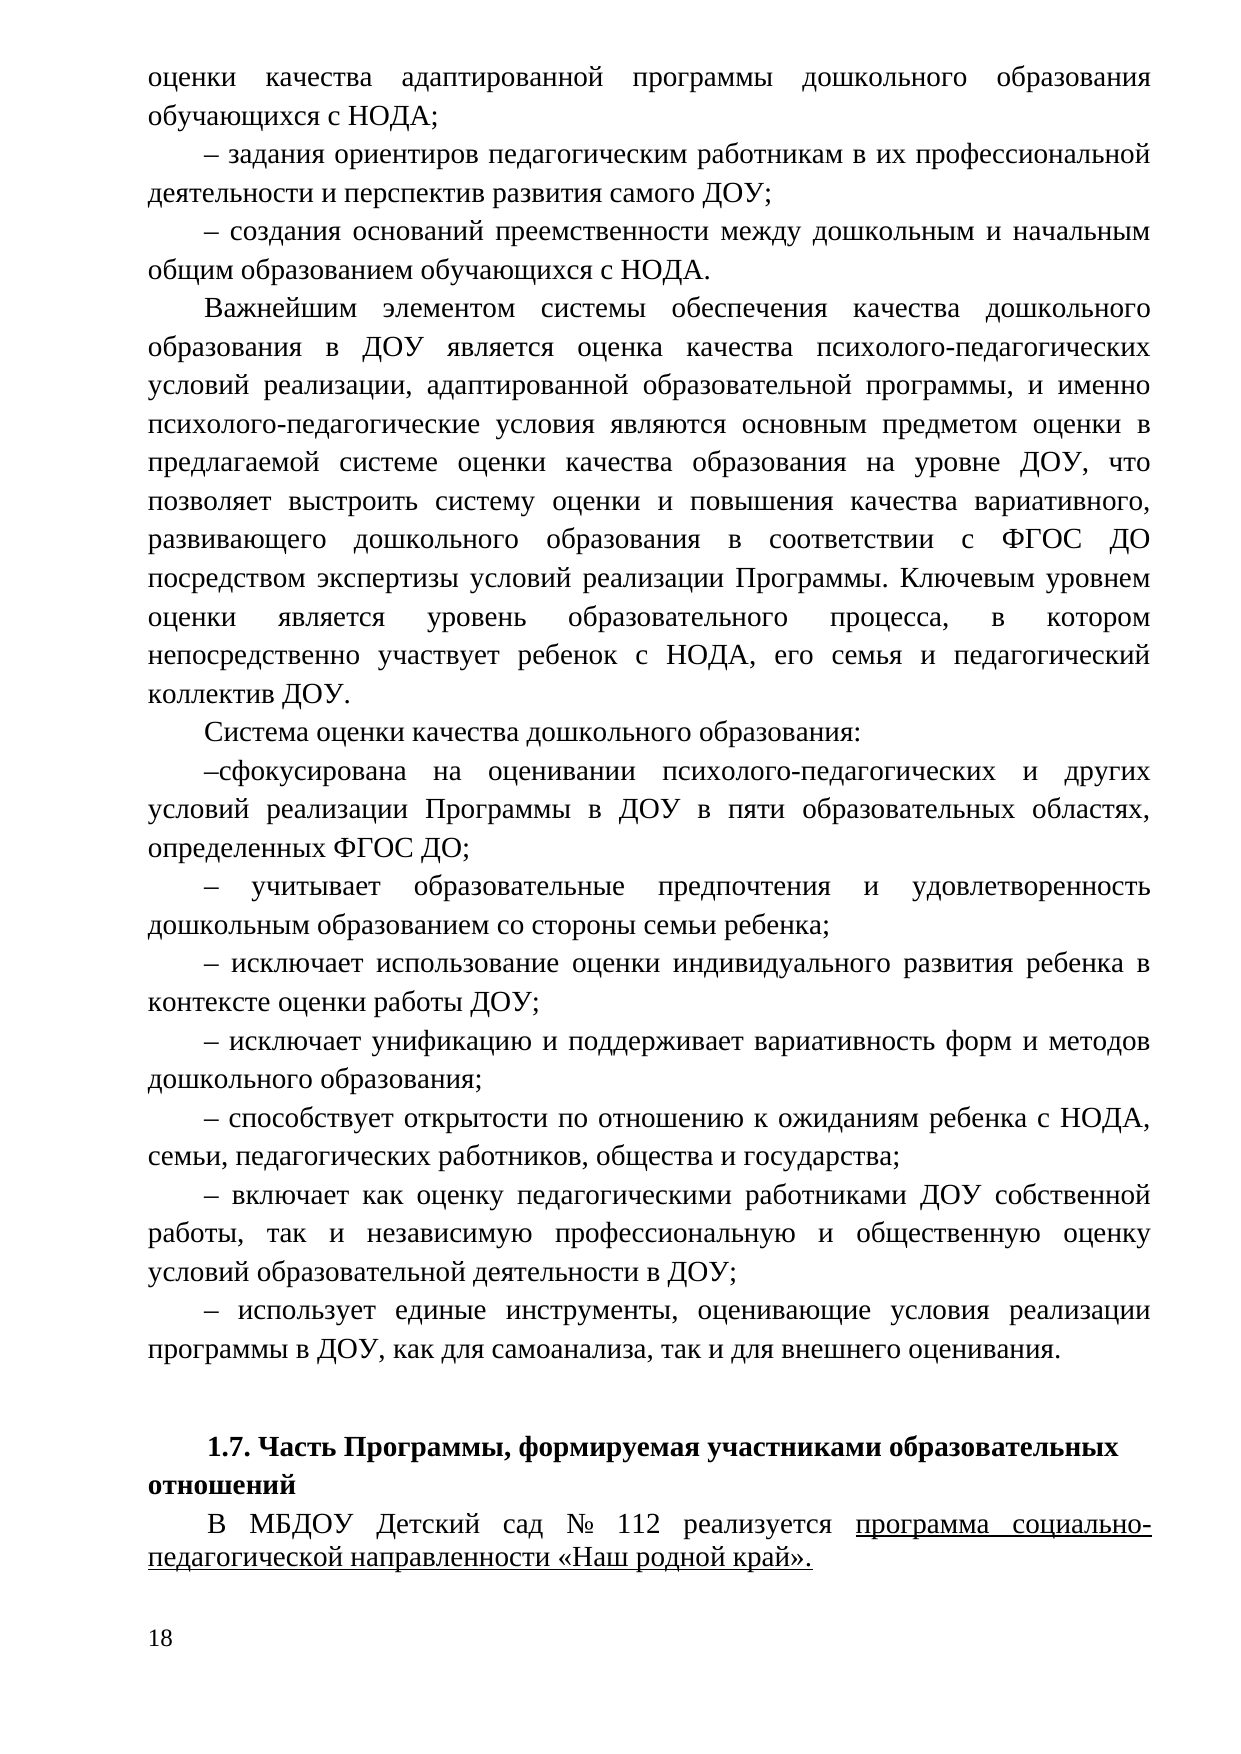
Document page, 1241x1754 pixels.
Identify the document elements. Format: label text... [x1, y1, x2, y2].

text Система оценки качества дошкольного образования: [148, 714, 1152, 748]
text – исключает унификацию и поддерживает вариативность форм и методов дошкольного образования; [148, 1023, 1152, 1095]
text – задания ориентиров педагогическим работникам в их профессиональной деятельности и перспектив развития самого ДОУ; [148, 136, 1152, 208]
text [148, 59, 1152, 131]
text – использует единые инструменты, оценивающие условия реализации программы в ДОУ, как для самоанализа, так и для внешнего оценивания. [148, 1292, 1152, 1364]
subtitle 1.7. Часть Программы, формируемая участниками образовательных отношений [148, 1429, 1152, 1501]
text – создания оснований преемственности между дошкольным и начальным общим образованием обучающихся с НОДА. [148, 213, 1152, 285]
text – включает как оценку педагогическими работниками ДОУ собственной работы, так и независимую профессиональную и общественную оценку условий образовательной деятельности в ДОУ; [148, 1177, 1152, 1287]
text В МБДОУ Детский сад № 112 реализуется программа социально-педагогической направленности «Наш родной край». [148, 1506, 1152, 1573]
text Важнейшим элементом системы обеспечения качества дошкольного образования в ДОУ является оценка качества психолого-педагогических условий реализации, адаптированной образовательной программы, и именно психолого-педагогические условия являются основным предметом оценки в предлагаемой системе оценки качества образования на уровне ДОУ, что позволяет выстроить систему оценки и повышения качества вариативного, развивающего дошкольного образования в соответствии с ФГОС ДО посредством экспертизы условий реализации Программы. Ключевым уровнем оценки является уровень образовательного процесса, в котором непосредственно участвует ребенок с НОДА, его семья и педагогический коллектив ДОУ. [148, 290, 1152, 709]
text – учитывает образовательные предпочтения и удовлетворенность дошкольным образованием со стороны семьи ребенка; [148, 868, 1152, 941]
text – исключает использование оценки индивидуального развития ребенка в контексте оценки работы ДОУ; [148, 946, 1152, 1018]
text – способствует открытости по отношению к ожиданиям ребенка с НОДА, семьи, педагогических работников, общества и государства; [148, 1100, 1152, 1172]
text –сфокусирована на оценивании психолого-педагогических и других условий реализации Программы в ДОУ в пяти образовательных областях, определенных ФГОС ДО; [148, 753, 1152, 863]
